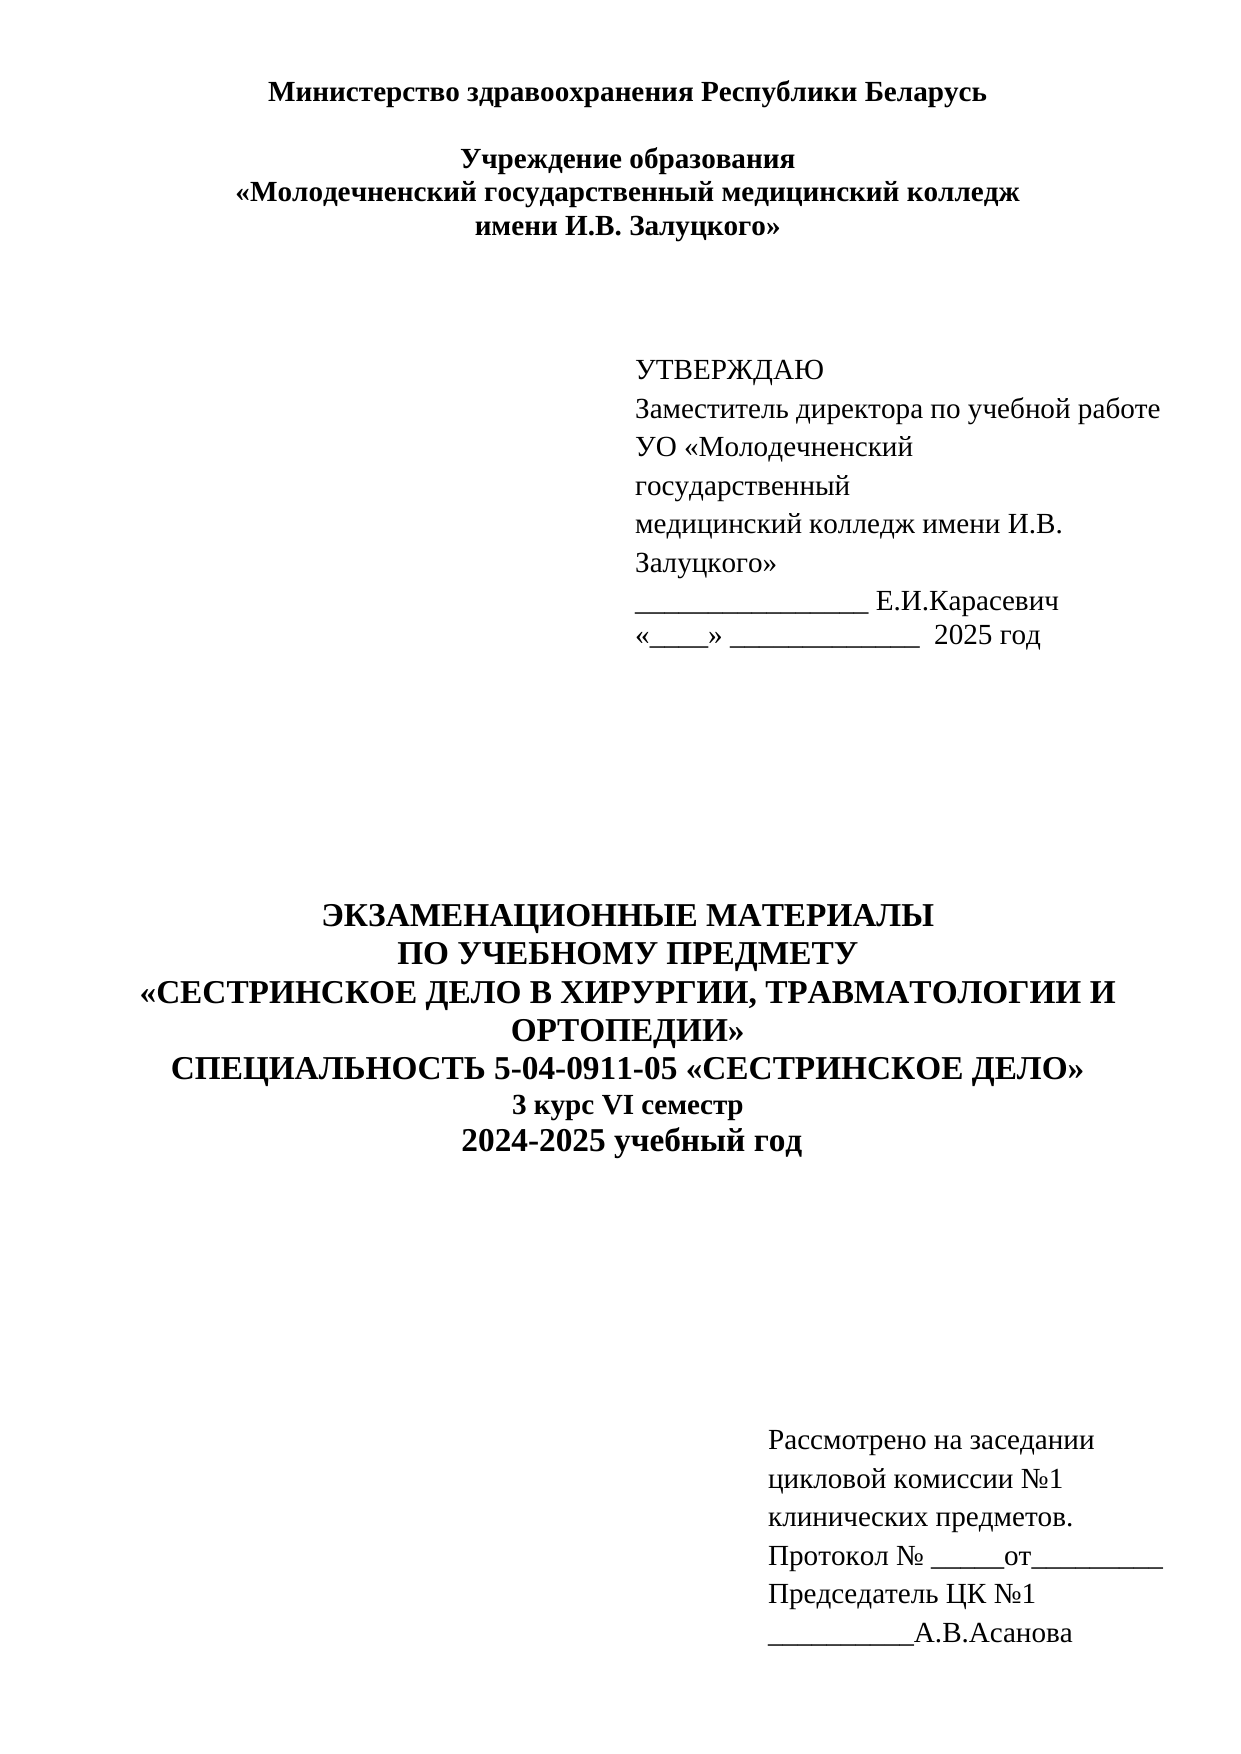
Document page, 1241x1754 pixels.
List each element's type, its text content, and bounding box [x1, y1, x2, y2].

text Министерство здравоохранения Республики Беларусь [89, 74, 1167, 107]
text государственный [635, 468, 1167, 501]
subtitle СПЕЦИАЛЬНОСТЬ 5-04-0911-05 «СЕСТРИНСКОЕ ДЕЛО» [89, 1049, 1167, 1087]
subtitle 2024-2025 учебный год [89, 1121, 1167, 1159]
subtitle УТВЕРЖДАЮ [635, 352, 1167, 386]
text «____» _____________ 2025 год [89, 617, 1226, 651]
text Учреждение образования [89, 141, 1167, 174]
subtitle клинических предметов. [768, 1499, 1167, 1533]
subtitle Рассмотрено на заседании [768, 1422, 1167, 1456]
subtitle цикловой комиссии №1 [768, 1461, 1167, 1494]
subtitle медицинский колледж имени И.В. Залуцкого» [635, 506, 1167, 578]
text 3 курс VI семестр [89, 1087, 1167, 1121]
text УО «Молодечненский [635, 429, 1167, 463]
subtitle «СЕСТРИНСКОЕ ДЕЛО В ХИРУРГИИ, ТРАВМАТОЛОГИИ И ОРТОПЕДИИ» [89, 972, 1167, 1049]
subtitle Протокол № _____от_________ [768, 1538, 1167, 1572]
subtitle ЭКЗАМЕНАЦИОННЫЕ МАТЕРИАЛЫ [89, 895, 1167, 934]
text Заместитель директора по учебной работе [635, 391, 1167, 424]
text ________________ Е.И.Карасевич [89, 583, 1226, 617]
text имени И.В. Залуцкого» [89, 208, 1167, 242]
subtitle Председатель ЦК №1 [768, 1577, 1167, 1610]
text «Молодечненский государственный медицинский колледж [89, 174, 1167, 208]
subtitle __________А.В.Асанова [768, 1615, 1167, 1649]
subtitle ПО УЧЕБНОМУ ПРЕДМЕТУ [89, 934, 1167, 972]
